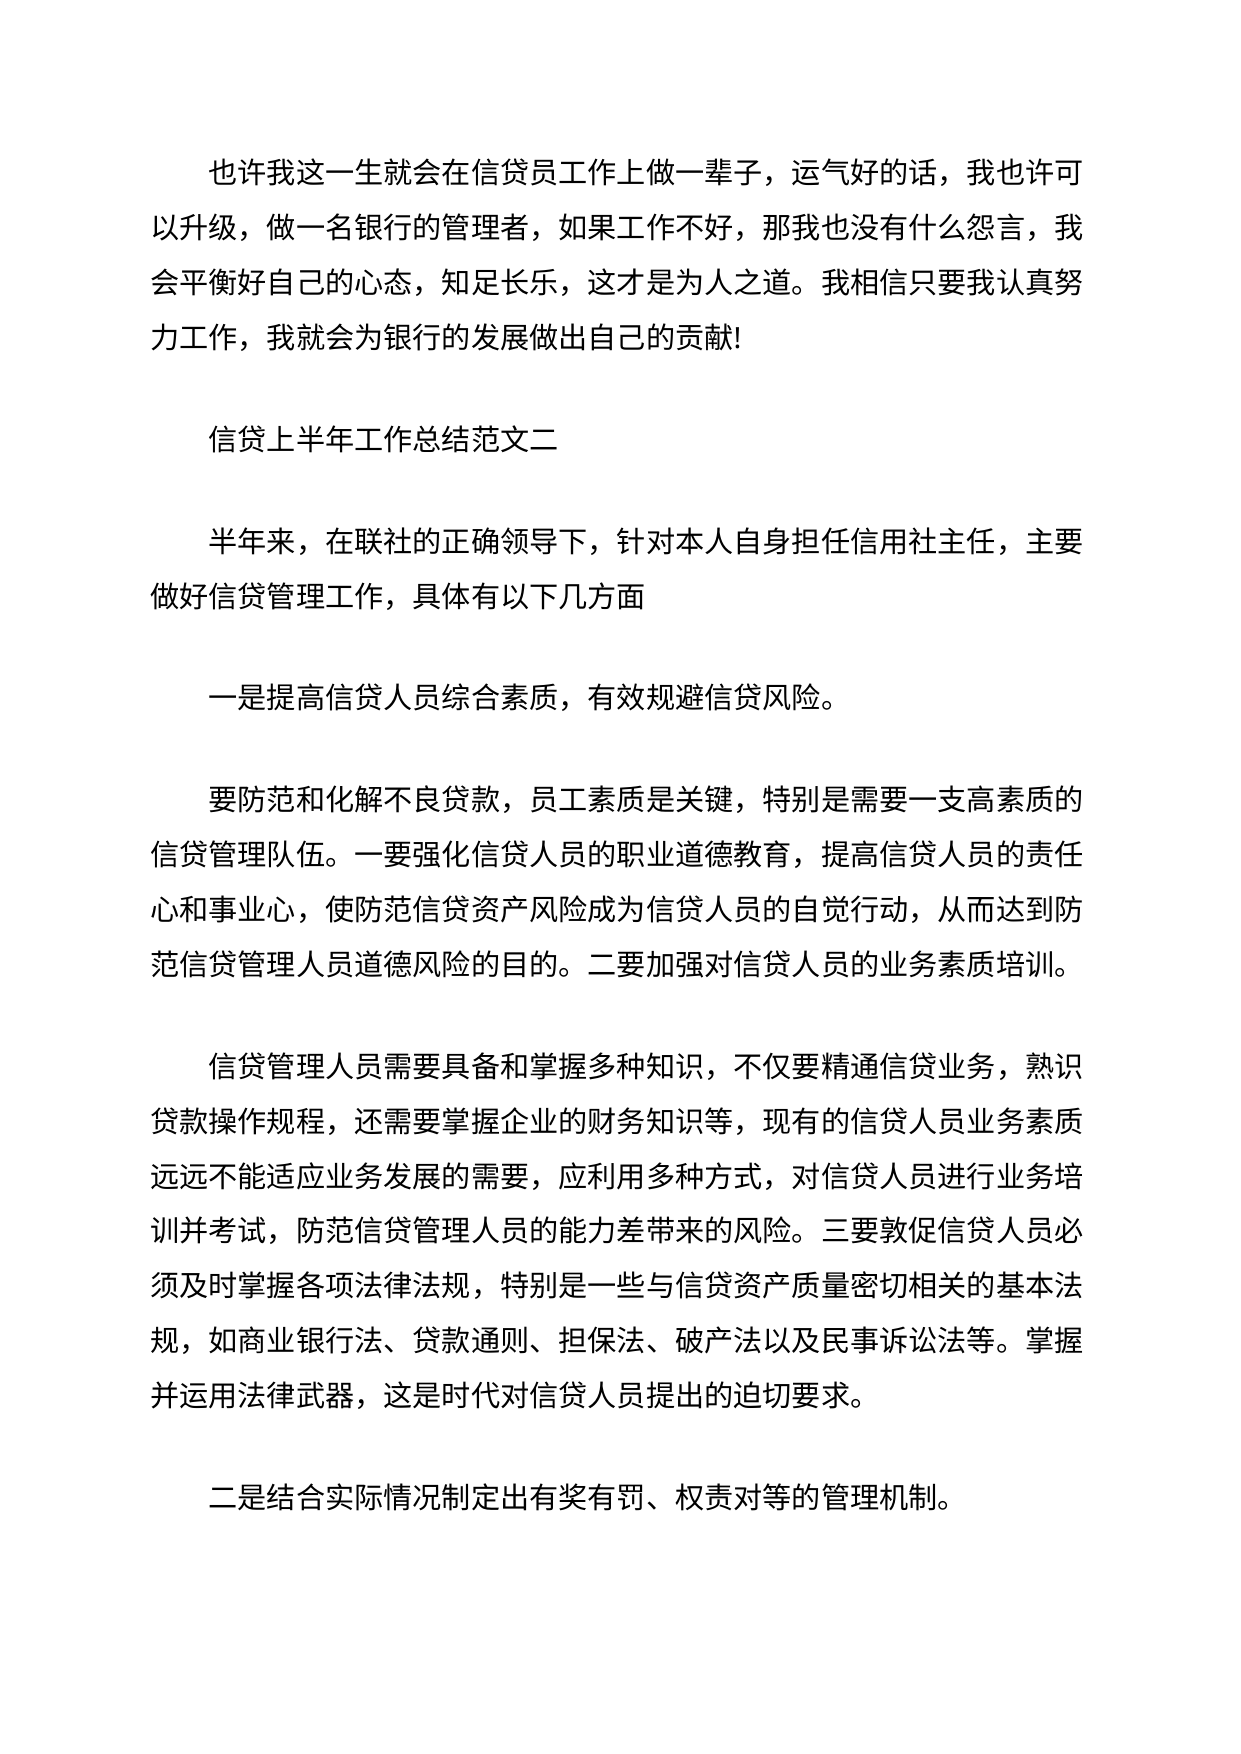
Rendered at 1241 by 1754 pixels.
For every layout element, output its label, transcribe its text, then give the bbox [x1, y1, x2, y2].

text 一是提高信贷人员综合素质，有效规避信贷风险。 [150, 675, 1090, 717]
text 半年来，在联社的正确领导下，针对本人自身担任信用社主任，主要做好信贷管理工作，具体有以下几方面 [150, 518, 1090, 616]
text 信贷上半年工作总结范文二 [150, 417, 1090, 459]
text 要防范和化解不良贷款，员工素质是关键，特别是需要一支高素质的信贷管理队伍。一要强化信贷人员的职业道德教育，提高信贷人员的责任心和事业心，使防范信贷资产风险成为信贷人员的自觉行动，从而达到防范信贷管理人员道德风险的目的。二要加强对信贷人员的业务素质培训。 [150, 777, 1090, 984]
text 信贷管理人员需要具备和掌握多种知识，不仅要精通信贷业务，熟识贷款操作规程，还需要掌握企业的财务知识等，现有的信贷人员业务素质远远不能适应业务发展的需要，应利用多种方式，对信贷人员进行业务培训并考试，防范信贷管理人员的能力差带来的风险。三要敦促信贷人员必须及时掌握各项法律法规，特别是一些与信贷资产质量密切相关的基本法规，如商业银行法、贷款通则、担保法、破产法以及民事诉讼法等。掌握并运用法律武器，这是时代对信贷人员提出的迫切要求。 [150, 1043, 1090, 1415]
text 二是结合实际情况制定出有奖有罚、权责对等的管理机制。 [150, 1474, 1090, 1517]
text 也许我这一生就会在信贷员工作上做一辈子，运气好的话，我也许可以升级，做一名银行的管理者，如果工作不好，那我也没有什么怨言，我会平衡好自己的心态，知足长乐，这才是为人之道。我相信只要我认真努力工作，我就会为银行的发展做出自己的贡献! [150, 150, 1090, 357]
